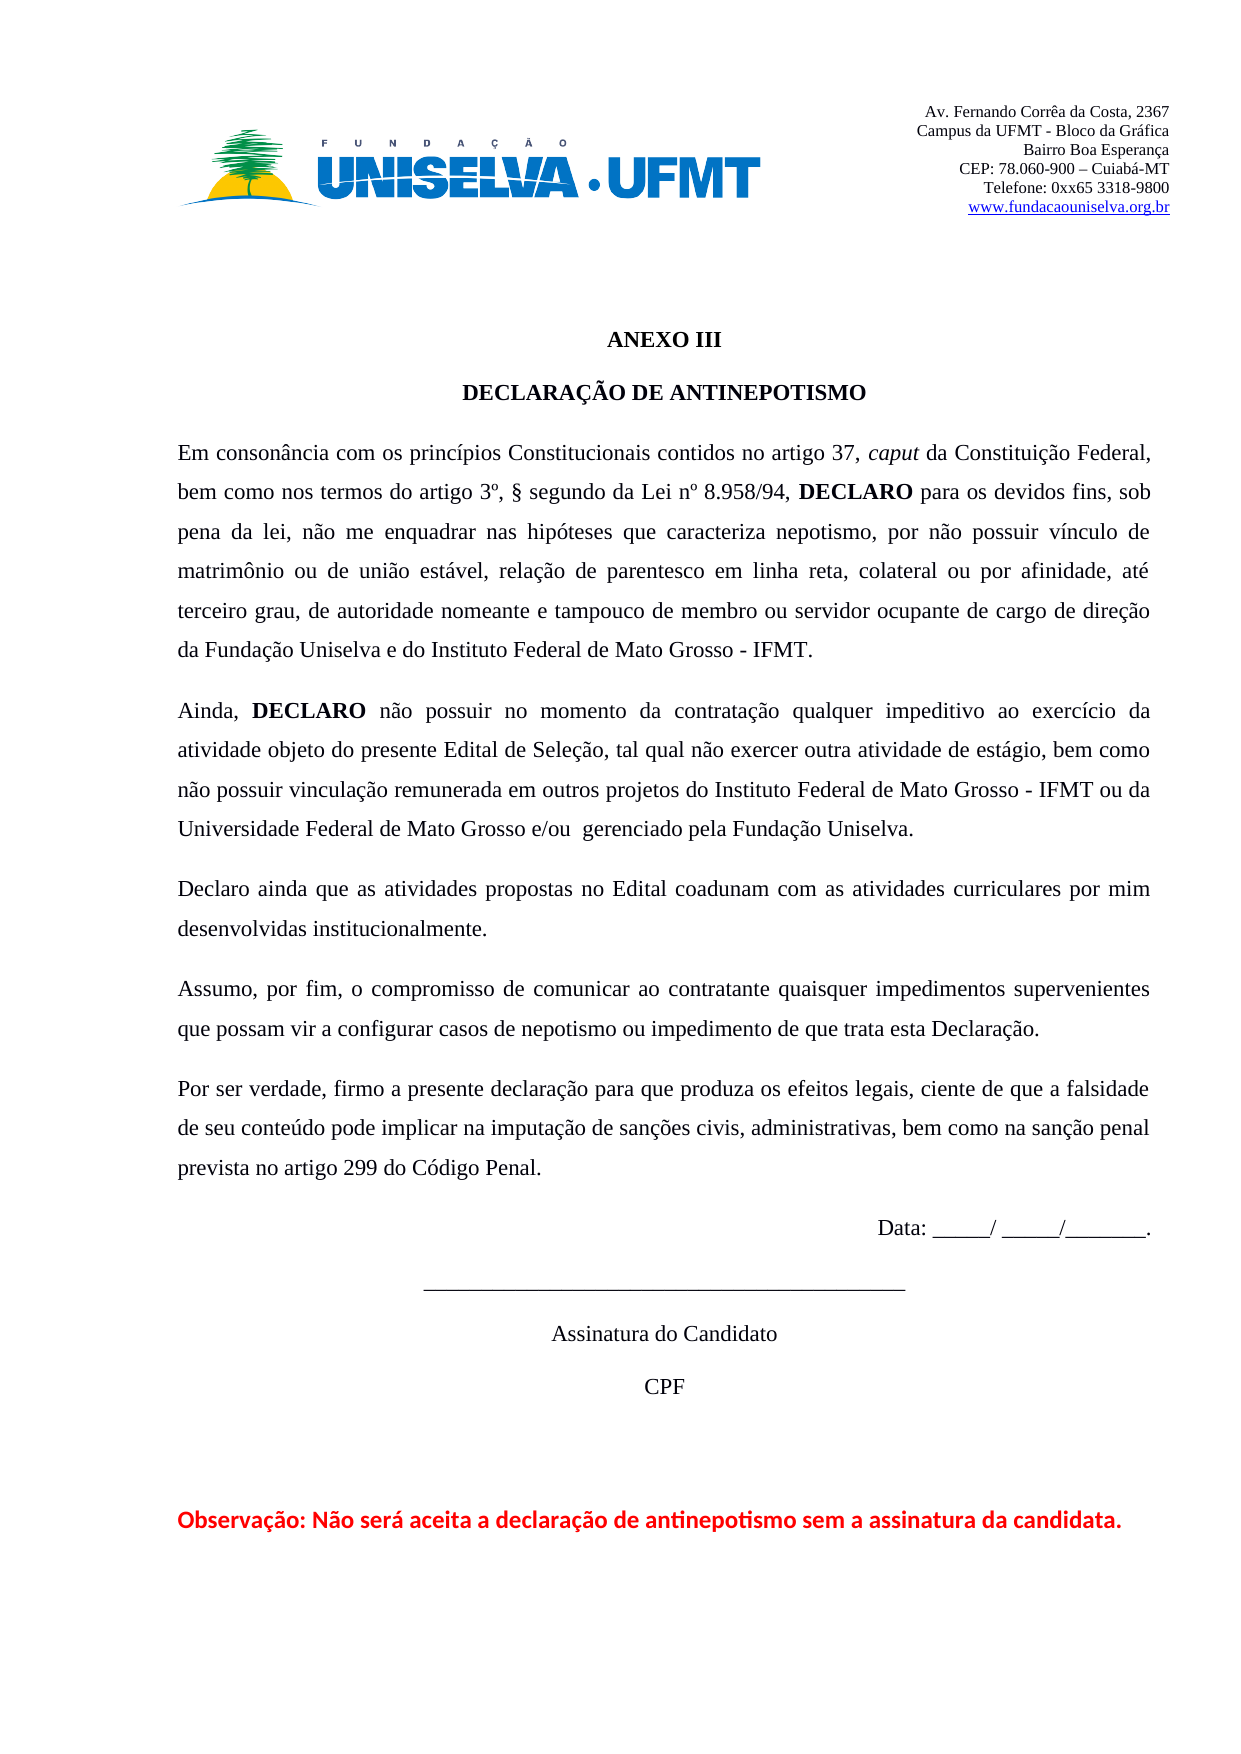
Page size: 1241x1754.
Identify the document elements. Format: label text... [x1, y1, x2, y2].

text DECLARAÇÃO DE ANTINEPOTISMO [177, 379, 1152, 405]
text ANEXO III [177, 326, 1152, 352]
text Declaro ainda que as atividades propostas no Edital coadunam com as atividades curriculares por mim desenvolvidas institucionalmente. [177, 875, 1152, 941]
text Assumo, por fim, o compromisso de comunicar ao contratante quaisquer impedimentos supervenientes que possam vir a configurar casos de nepotismo ou impedimento de que trata esta Declaração. [177, 975, 1152, 1041]
text Data: _____/ _____/_______. [177, 1214, 1152, 1241]
text __________________________________________ [177, 1267, 1152, 1294]
text Ainda, DECLARO não possuir no momento da contratação qualquer impeditivo ao exercício da atividade objeto do presente Edital de Seleção, tal qual não exercer outra atividade de estágio, bem como não possuir vinculação remunerada em outros projetos do Instituto Federal de Mato Grosso - IFMT ou da Universidade Federal de Mato Grosso e/ou gerenciado pela Fundação Uniselva. [177, 697, 1152, 841]
text Observação: Não será aceita a declaração de antinepotismo sem a assinatura da candidata. [177, 1504, 1152, 1534]
text Em consonância com os princípios Constitucionais contidos no artigo 37, caput da Constituição Federal, bem como nos termos do artigo 3º, § segundo da Lei nº 8.958/94, DECLARO para os devidos fins, sob pena da lei, não me enquadrar nas hipóteses que caracteriza nepotismo, por não possuir vínculo de matrimônio ou de união estável, relação de parentesco em linha reta, colateral ou por afinidade, até terceiro grau, de autoridade nomeante e tampouco de membro ou servidor ocupante de cargo de direção da Fundação Uniselva e do Instituto Federal de Mato Grosso - IFMT. [177, 439, 1152, 663]
text Por ser verdade, firmo a presente declaração para que produza os efeitos legais, ciente de que a falsidade de seu conteúdo pode implicar na imputação de sanções civis, administrativas, bem como na sanção penal prevista no artigo 299 do Código Penal. [177, 1075, 1152, 1180]
text Assinatura do Candidato [177, 1320, 1152, 1347]
text CPF [177, 1373, 1152, 1400]
